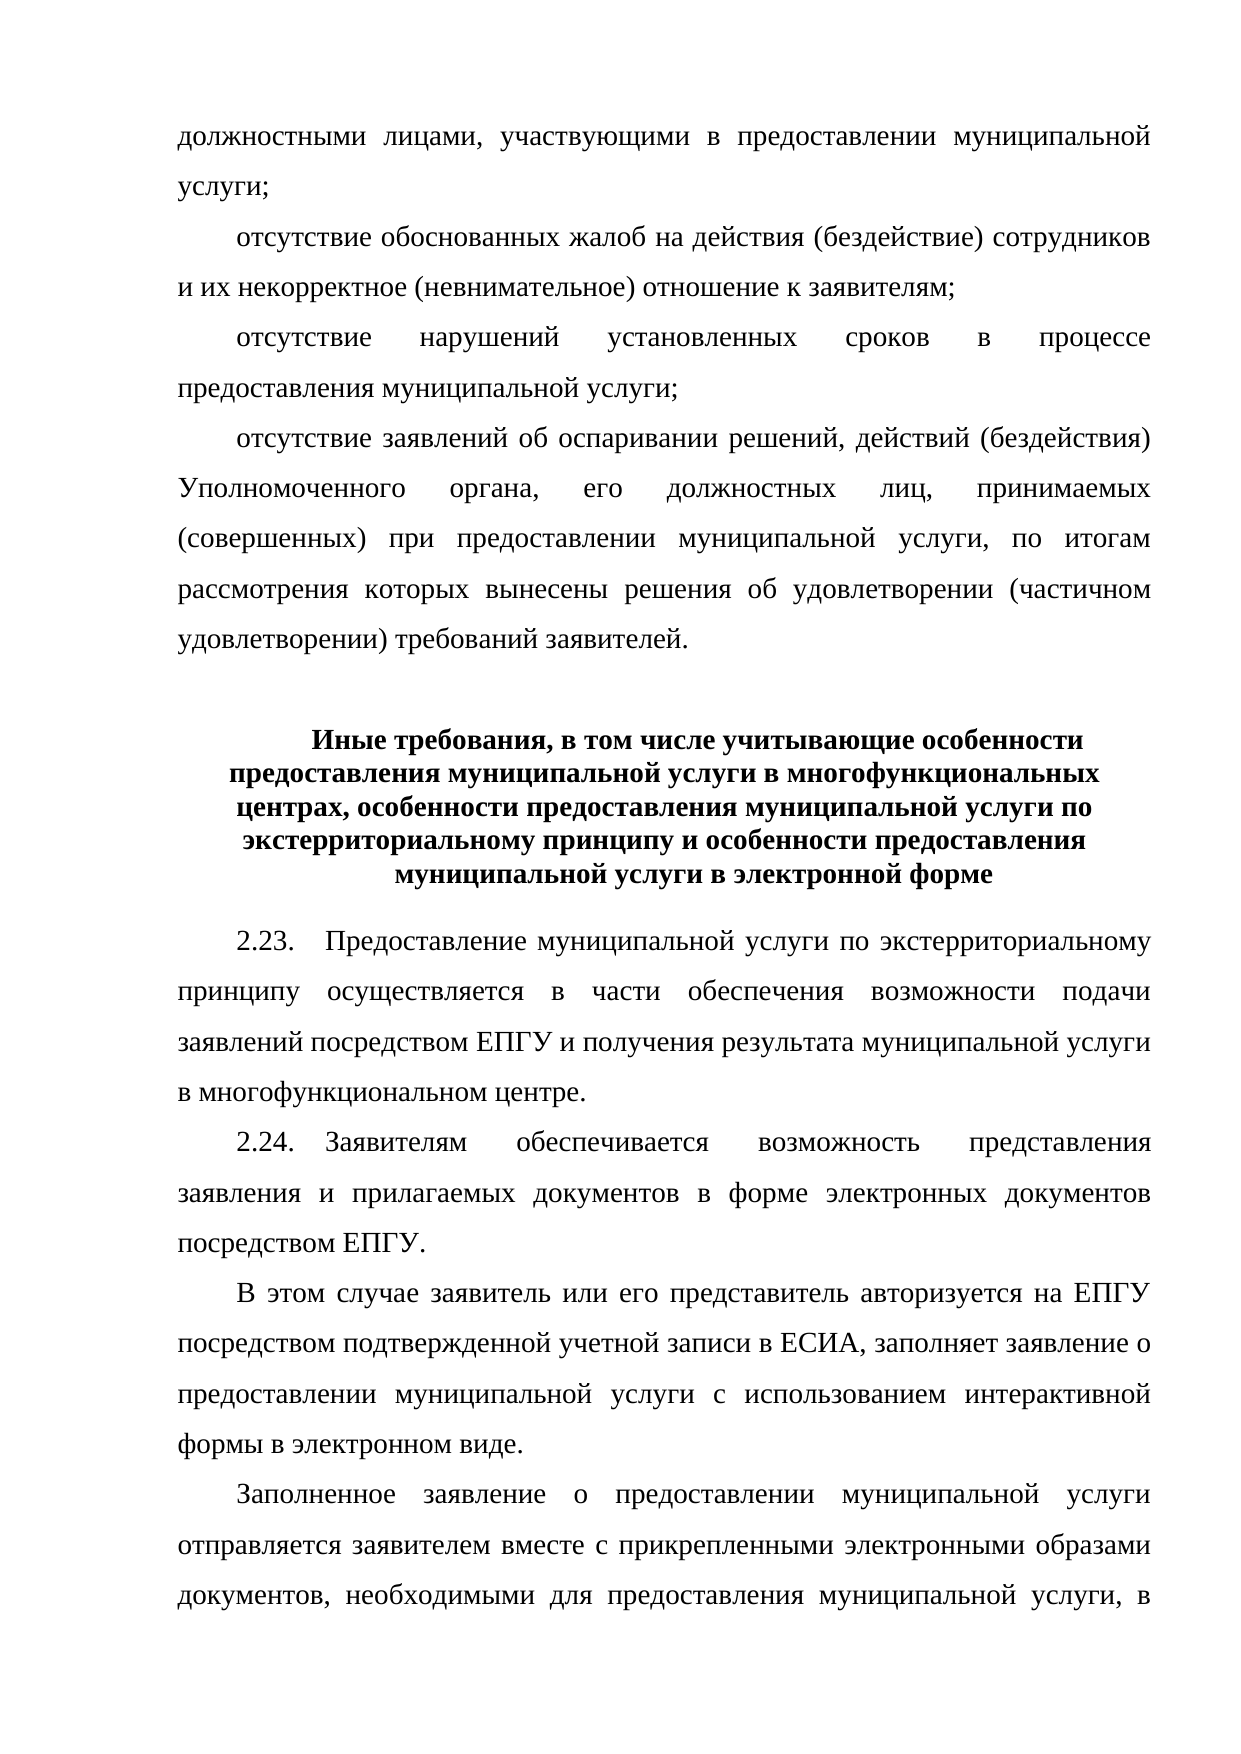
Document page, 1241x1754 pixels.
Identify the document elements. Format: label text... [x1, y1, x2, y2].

text муниципальной услуги в электронной форме [177, 856, 1152, 889]
text 2.24. Заявителям обеспечивается возможность представления заявления и прилагаемых документов в форме электронных документов посредством ЕПГУ. [177, 1124, 1152, 1258]
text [177, 1477, 1152, 1611]
text отсутствие обоснованных жалоб на действия (бездействие) сотрудников и их некорректное (невнимательное) отношение к заявителям; [177, 219, 1152, 303]
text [177, 118, 1152, 202]
text Иные требования, в том числе учитывающие особенности предоставления муниципальной услуги в многофункциональных центрах, особенности предоставления муниципальной услуги по экстерриториальному принципу и особенности предоставления [177, 722, 1152, 856]
text 2.23. Предоставление муниципальной услуги по экстерриториальному принципу осуществляется в части обеспечения возможности подачи заявлений посредством ЕПГУ и получения результата муниципальной услуги в многофункциональном центре. [177, 923, 1152, 1108]
text отсутствие заявлений об оспаривании решений, действий (бездействия) Уполномоченного органа, его должностных лиц, принимаемых (совершенных) при предоставлении муниципальной услуги, по итогам рассмотрения которых вынесены решения об удовлетворении (частичном удовлетворении) требований заявителей. [177, 420, 1152, 655]
text отсутствие нарушений установленных сроков в процессе предоставления муниципальной услуги; [177, 319, 1152, 403]
text В этом случае заявитель или его представитель авторизуется на ЕПГУ посредством подтвержденной учетной записи в ЕСИА, заполняет заявление о предоставлении муниципальной услуги с использованием интерактивной формы в электронном виде. [177, 1275, 1152, 1460]
